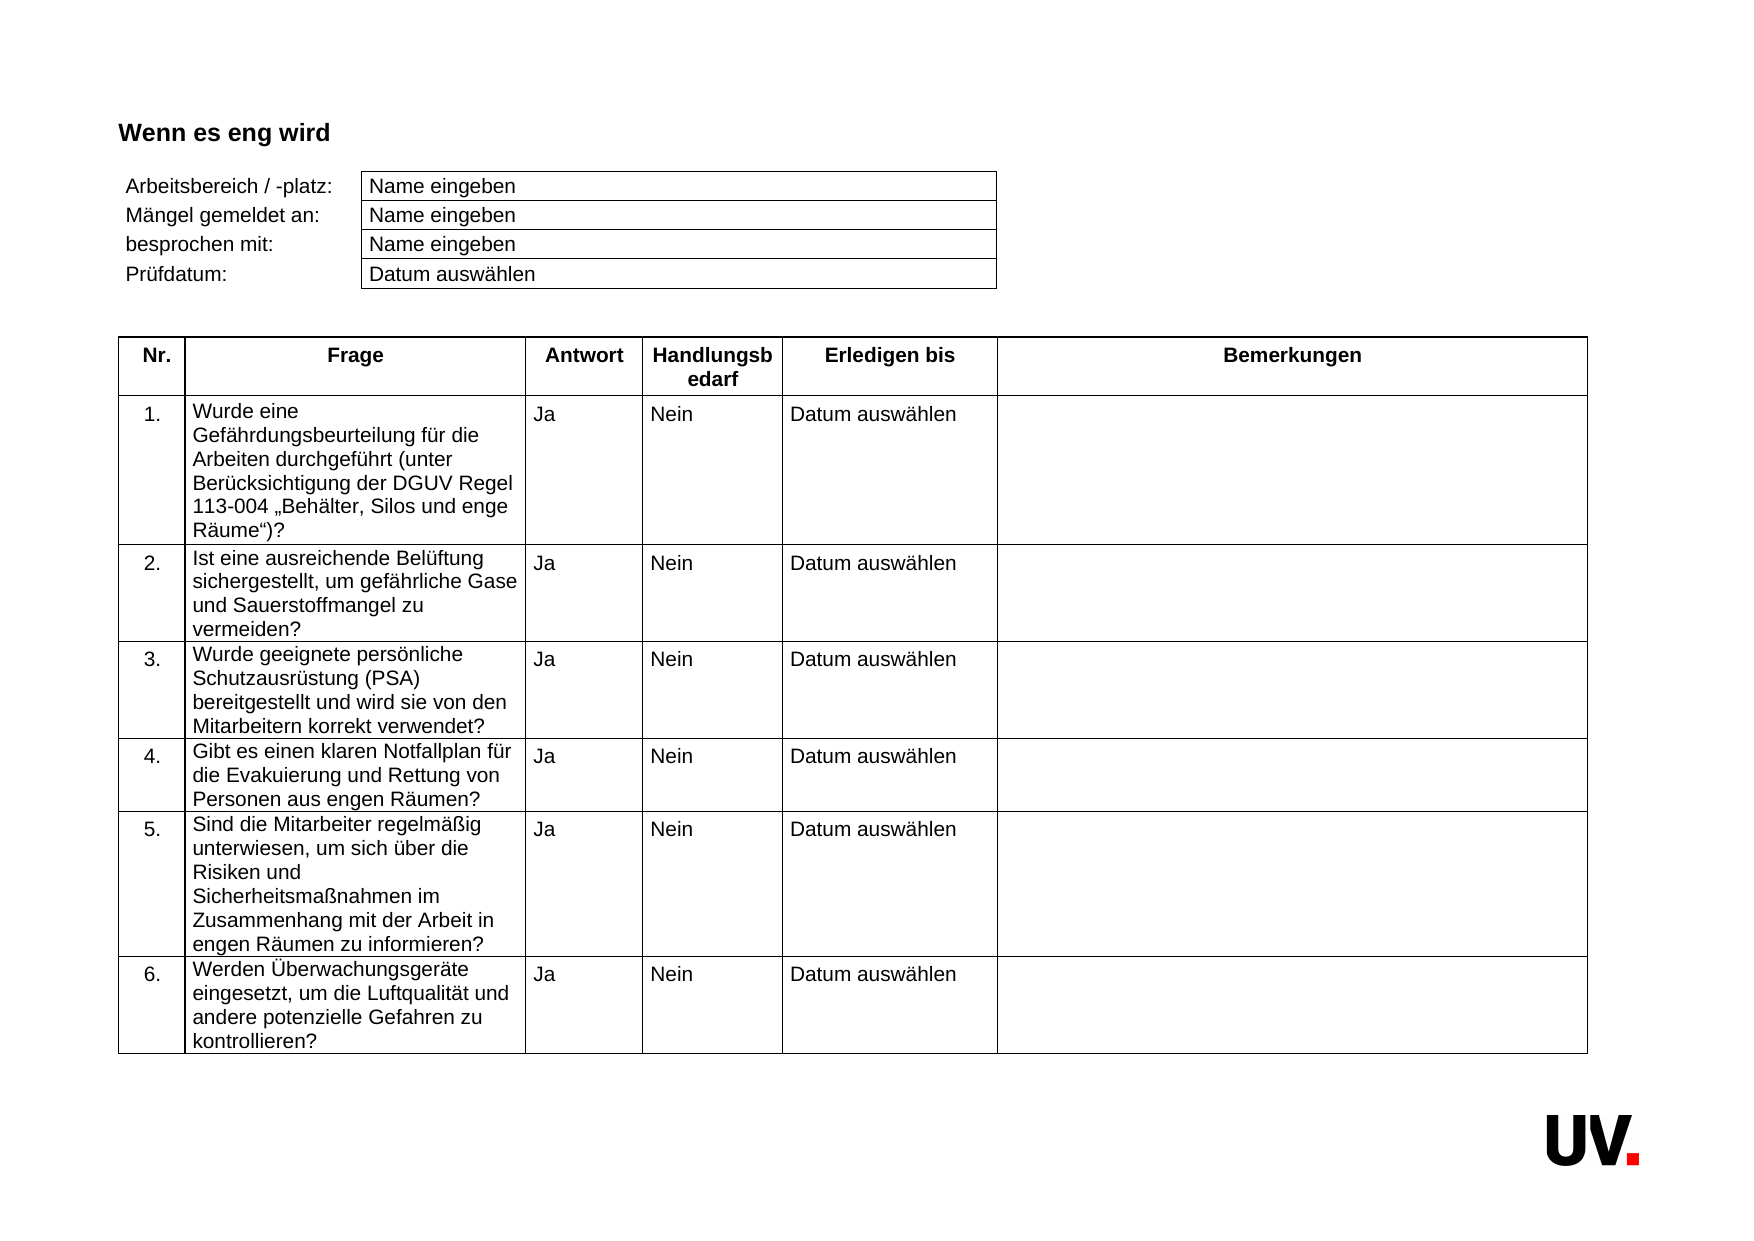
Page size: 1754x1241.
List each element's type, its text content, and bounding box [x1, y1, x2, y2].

table_cell [119, 396, 184, 544]
table_cell [526, 642, 642, 738]
table_header Antwort [526, 338, 642, 395]
table_header Name eingeben [362, 172, 996, 200]
table_cell [119, 642, 184, 738]
table_cell Prüfdatum: [118, 258, 361, 287]
table_cell Name eingeben [362, 230, 996, 258]
table_cell [998, 642, 1587, 738]
table_cell [526, 812, 642, 956]
table_header Arbeitsbereich / -platz: [118, 171, 361, 200]
text Wenn es eng wird [118, 118, 1636, 147]
table_cell [643, 396, 782, 544]
table_cell [526, 957, 642, 1053]
table_header Erledigen bis [783, 338, 997, 395]
table_cell [526, 545, 642, 641]
table_cell Ist eine ausreichende Belüftung sichergestellt, um gefährliche Gase und Sauerstoffmangel zu vermeiden? [186, 545, 525, 641]
table_cell Gibt es einen klaren Notfallplan für die Evakuierung und Rettung von Personen aus engen Räumen? [186, 739, 525, 811]
table_header Frage [186, 338, 525, 395]
table_header Handlungsbedarf [643, 338, 782, 395]
table_cell [998, 545, 1587, 641]
table_cell [526, 396, 642, 544]
table_cell [119, 957, 184, 1053]
table_cell [119, 739, 184, 811]
table_cell Wurde geeignete persönliche Schutzausrüstung (PSA) bereitgestellt und wird sie von den Mitarbeitern korrekt verwendet? [186, 642, 525, 738]
table_cell [643, 545, 782, 641]
table_cell [643, 739, 782, 811]
table_cell [998, 396, 1587, 544]
table_cell [119, 812, 184, 956]
table_cell [643, 812, 782, 956]
table_cell Sind die Mitarbeiter regelmäßig unterwiesen, um sich über die Risiken und Sicherheitsmaßnahmen im Zusammenhang mit der Arbeit in engen Räumen zu informieren? [186, 812, 525, 956]
table_cell Mängel gemeldet an: [118, 200, 361, 229]
table_cell [998, 812, 1587, 956]
table_cell Wurde eine Gefährdungsbeurteilung für die Arbeiten durchgeführt (unter Berücksichtigung der DGUV Regel 113-004 „Behälter, Silos und enge Räume“)? [186, 396, 525, 544]
table_cell [119, 545, 184, 641]
picture [1546, 1115, 1639, 1166]
table_cell [998, 957, 1587, 1053]
table_cell [643, 642, 782, 738]
table_cell Werden Überwachungsgeräte eingesetzt, um die Luftqualität und andere potenzielle Gefahren zu kontrollieren? [186, 957, 525, 1053]
table_cell [998, 739, 1587, 811]
table_cell Name eingeben [362, 201, 996, 229]
table_header Nr. [119, 338, 184, 395]
table_cell [643, 957, 782, 1053]
table_header Bemerkungen [998, 338, 1587, 395]
table_cell [526, 739, 642, 811]
table_cell besprochen mit: [118, 229, 361, 258]
